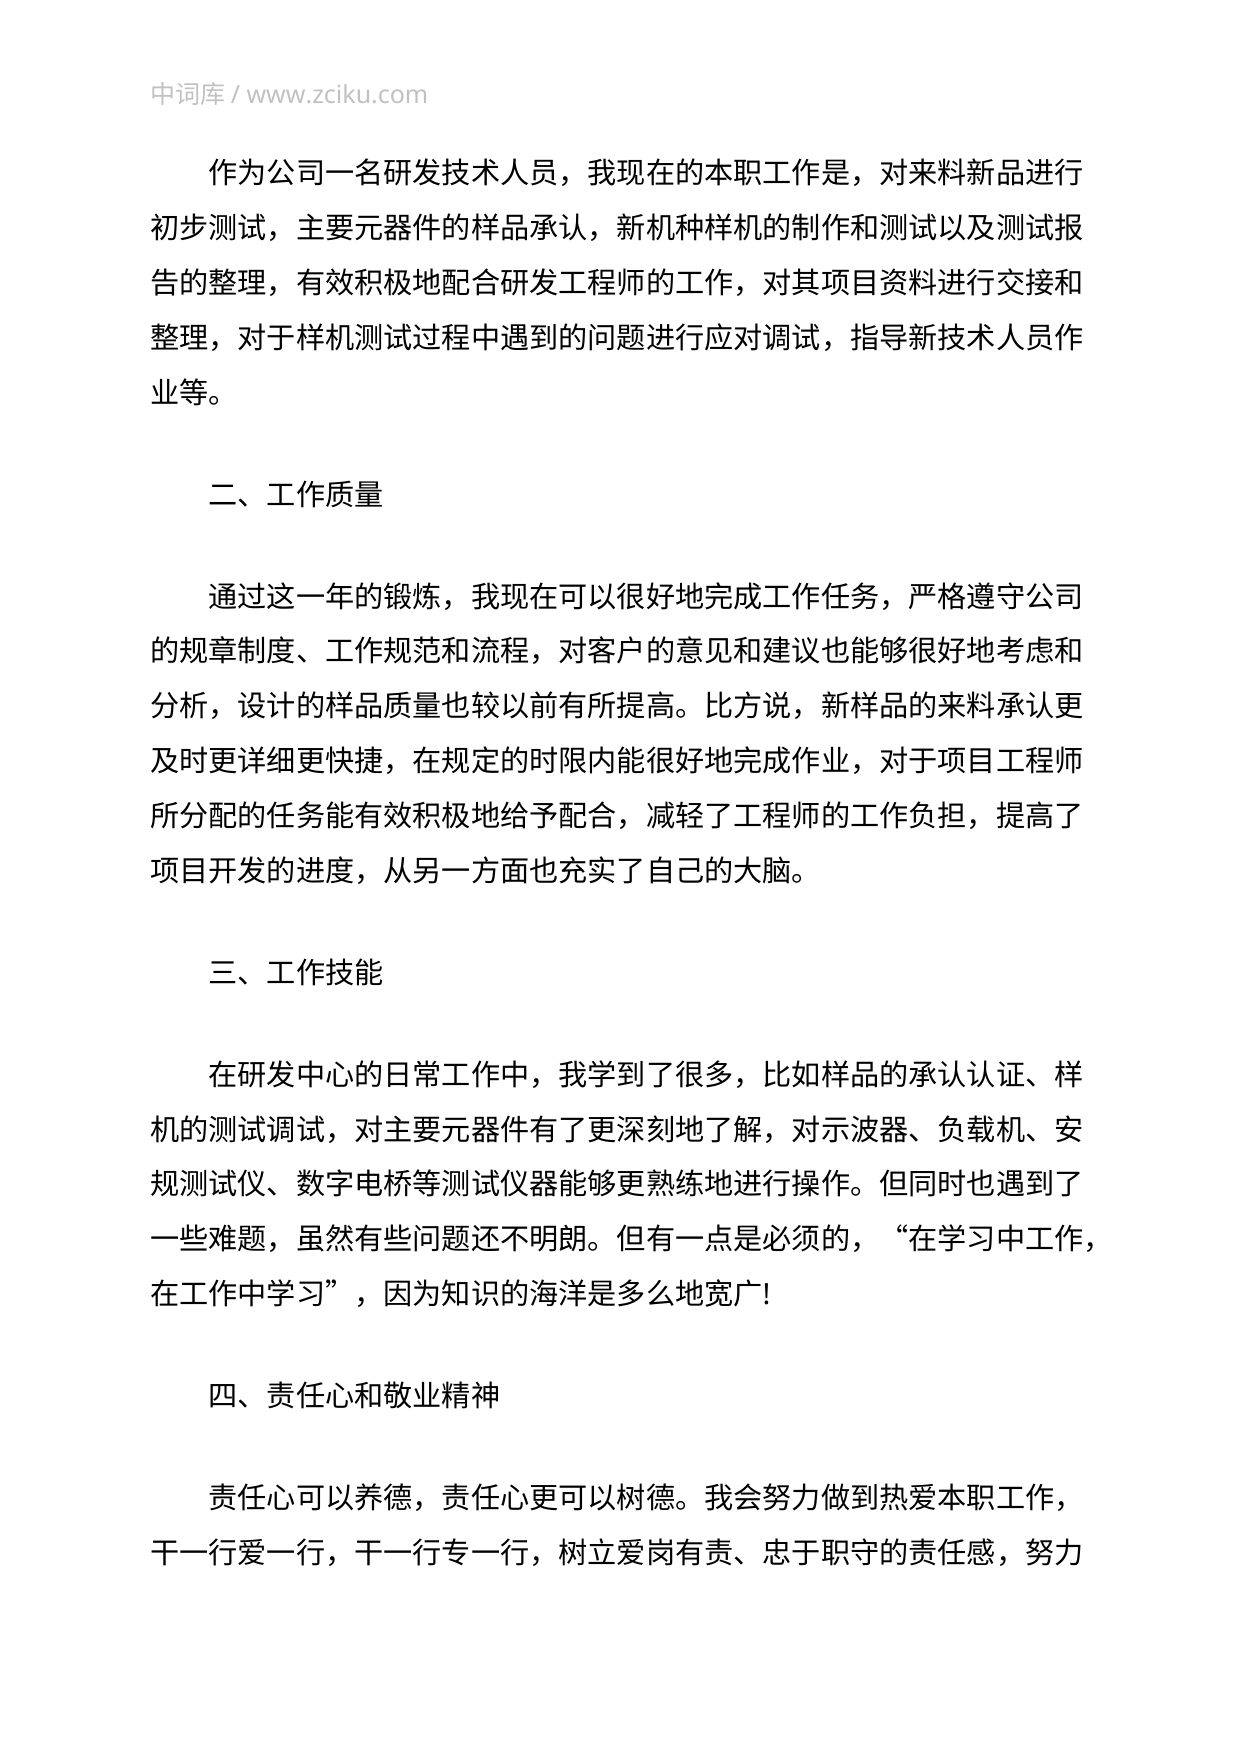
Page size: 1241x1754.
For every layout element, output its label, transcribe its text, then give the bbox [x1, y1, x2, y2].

text 四、责任心和敬业精神 [150, 1373, 1090, 1415]
text 二、工作质量 [150, 471, 1090, 514]
text 通过这一年的锻炼，我现在可以很好地完成工作任务，严格遵守公司的规章制度、工作规范和流程，对客户的意见和建议也能够很好地考虑和分析，设计的样品质量也较以前有所提高。比方说，新样品的来料承认更及时更详细更快捷，在规定的时限内能很好地完成作业，对于项目工程师所分配的任务能有效积极地给予配合，减轻了工程师的工作负担，提高了项目开发的进度，从另一方面也充实了自己的大脑。 [150, 573, 1090, 890]
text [150, 1474, 1090, 1572]
text 作为公司一名研发技术人员，我现在的本职工作是，对来料新品进行初步测试，主要元器件的样品承认，新机种样机的制作和测试以及测试报告的整理，有效积极地配合研发工程师的工作，对其项目资料进行交接和整理，对于样机测试过程中遇到的问题进行应对调试，指导新技术人员作业等。 [150, 150, 1090, 412]
text 三、工作技能 [150, 949, 1090, 992]
text 在研发中心的日常工作中，我学到了很多，比如样品的承认认证、样机的测试调试，对主要元器件有了更深刻地了解，对示波器、负载机、安规测试仪、数字电桥等测试仪器能够更熟练地进行操作。但同时也遇到了一些难题，虽然有些问题还不明朗。但有一点是必须的，“在学习中工作，在工作中学习”，因为知识的海洋是多么地宽广! [150, 1051, 1090, 1313]
